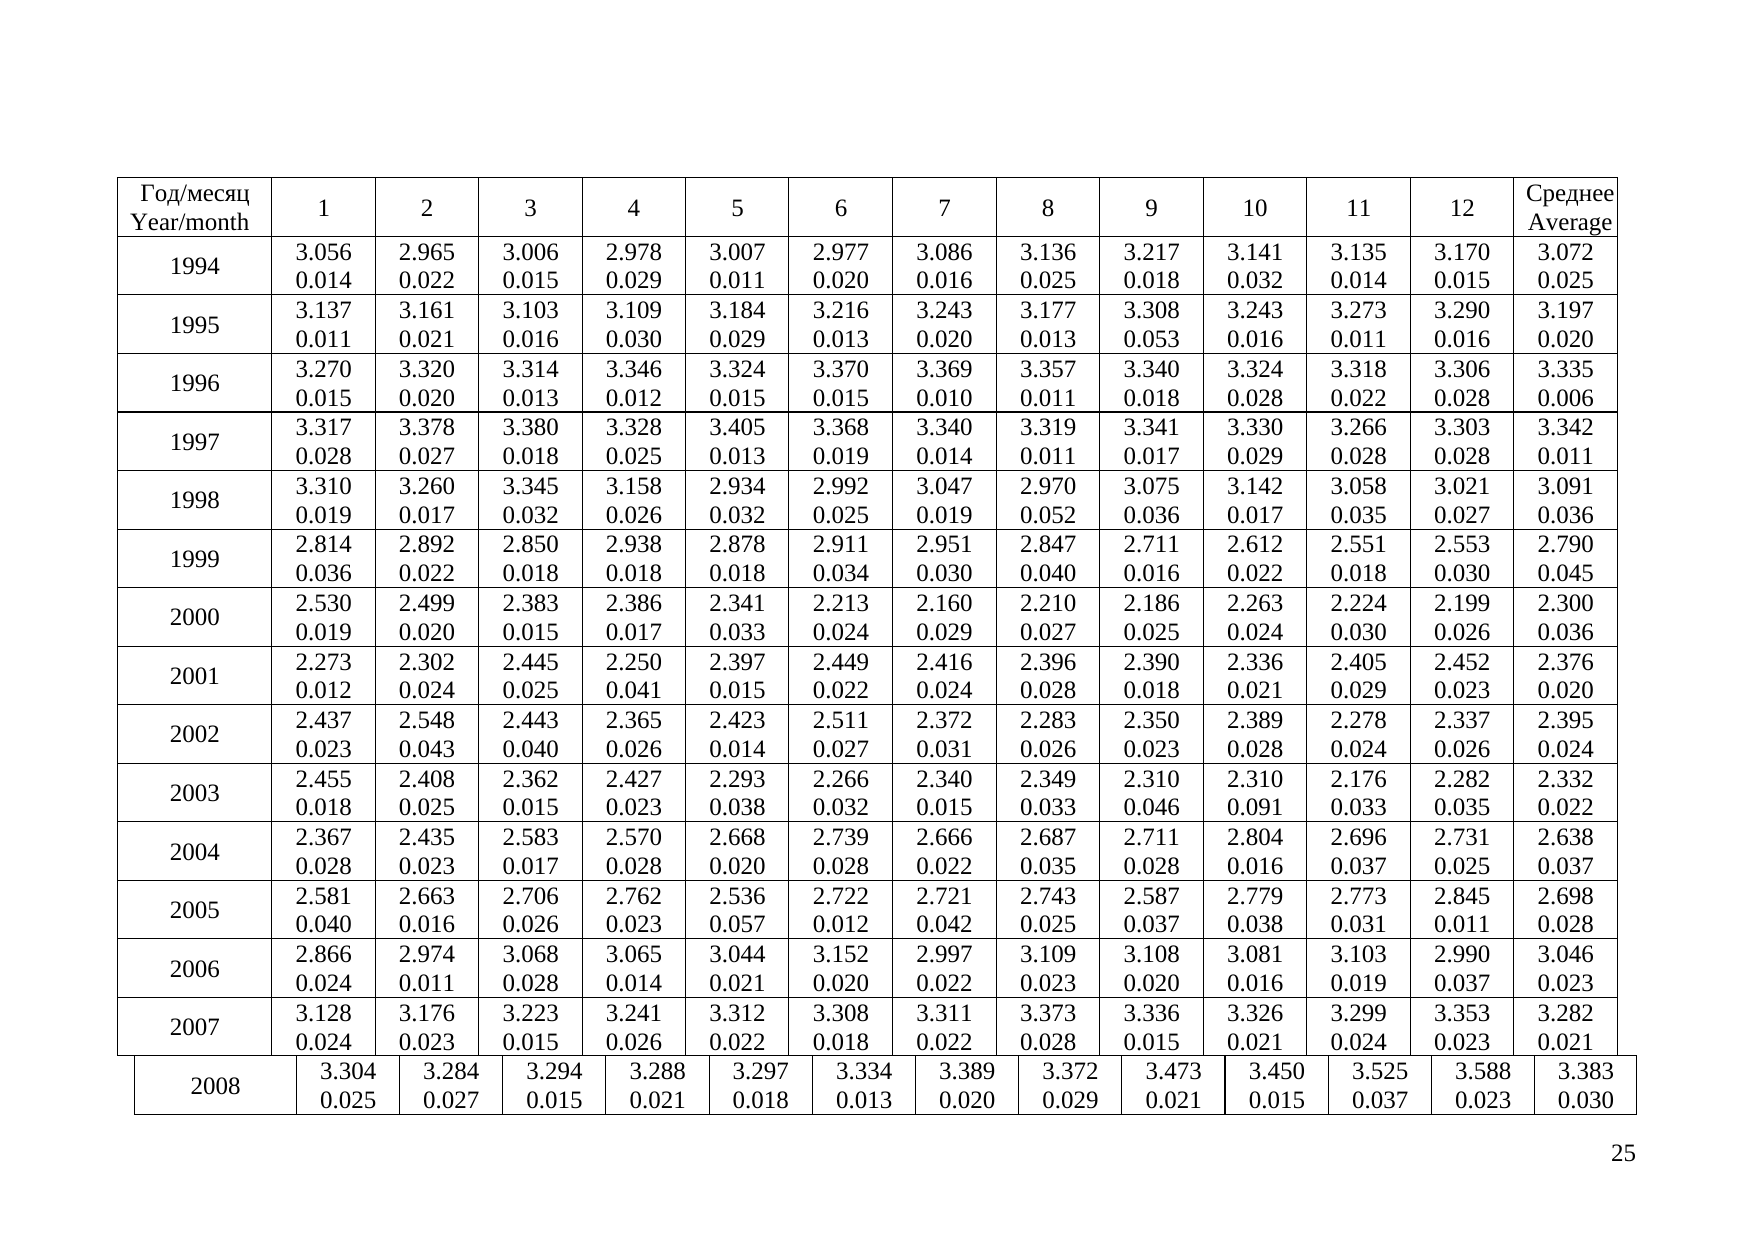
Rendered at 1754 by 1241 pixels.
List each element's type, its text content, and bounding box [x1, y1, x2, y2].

table_cell 2.612 0.022 [1204, 530, 1306, 587]
table_cell 2.437 0.023 [272, 705, 375, 763]
table_header 7 [893, 178, 996, 236]
table_cell 2.340 0.015 [893, 764, 996, 821]
table_cell 2005 [118, 881, 271, 938]
table_cell 3.290 0.016 [1411, 295, 1513, 353]
table_cell 3.081 0.016 [1204, 939, 1306, 997]
table_cell 3.370 0.015 [789, 354, 892, 411]
table_cell 2.372 0.031 [893, 705, 996, 763]
table_cell 2.423 0.014 [686, 705, 788, 763]
table_header 9 [1100, 178, 1203, 236]
table_cell 3.137 0.011 [272, 295, 375, 353]
table_cell 3.346 0.012 [583, 354, 685, 411]
table_cell 1999 [118, 530, 271, 587]
table_cell 3.330 0.029 [1204, 413, 1306, 470]
table_cell 2001 [118, 647, 271, 704]
table_cell 3.308 0.018 [789, 998, 892, 1055]
table_cell 3.450 0.015 [1226, 1056, 1328, 1114]
table_cell 3.342 0.011 [1514, 413, 1617, 470]
table_cell 3.103 0.019 [1307, 939, 1410, 997]
table_cell 2002 [118, 705, 271, 763]
table_cell 3.340 0.018 [1100, 354, 1203, 411]
table_cell 3.047 0.019 [893, 471, 996, 528]
table_cell 3.044 0.021 [686, 939, 788, 997]
table_cell 2.536 0.057 [686, 881, 788, 938]
table_cell 3.158 0.026 [583, 471, 685, 528]
table_cell 3.273 0.011 [1307, 295, 1410, 353]
table_cell 3.378 0.027 [376, 413, 478, 470]
table_cell 3.109 0.023 [997, 939, 1099, 997]
table_cell 3.075 0.036 [1100, 471, 1203, 528]
table_header Среднее Average [1514, 178, 1617, 236]
table_cell 2.376 0.020 [1514, 647, 1617, 704]
table_cell 2.405 0.029 [1307, 647, 1410, 704]
table_header 4 [583, 178, 685, 236]
table_cell 2.332 0.022 [1514, 764, 1617, 821]
table_cell 2.300 0.036 [1514, 588, 1617, 646]
table_header 2 [376, 178, 478, 236]
table_cell 2006 [118, 939, 271, 997]
table_cell 3.058 0.035 [1307, 471, 1410, 528]
table_cell 2.892 0.022 [376, 530, 478, 587]
table_cell 3.065 0.014 [583, 939, 685, 997]
table_cell 3.310 0.019 [272, 471, 375, 528]
table_cell 2.452 0.023 [1411, 647, 1513, 704]
table_cell 3.341 0.017 [1100, 413, 1203, 470]
table_cell 2.934 0.032 [686, 471, 788, 528]
table_cell 3.297 0.018 [710, 1056, 812, 1114]
table_cell 2008 [135, 1056, 296, 1114]
table_cell 2.302 0.024 [376, 647, 478, 704]
table_header 8 [997, 178, 1099, 236]
table_cell 2.668 0.020 [686, 822, 788, 880]
table_cell 3.357 0.011 [997, 354, 1099, 411]
table_cell 3.299 0.024 [1307, 998, 1410, 1055]
table_cell 2.499 0.020 [376, 588, 478, 646]
table_cell 2.362 0.015 [479, 764, 582, 821]
table_cell 3.345 0.032 [479, 471, 582, 528]
table_header 10 [1204, 178, 1306, 236]
table_cell 2.336 0.021 [1204, 647, 1306, 704]
table_cell 2003 [118, 764, 271, 821]
table_cell 2.395 0.024 [1514, 705, 1617, 763]
table_cell 2.711 0.028 [1100, 822, 1203, 880]
table_cell 3.135 0.014 [1307, 237, 1410, 294]
table_cell 3.282 0.021 [1514, 998, 1617, 1055]
table_cell 2.160 0.029 [893, 588, 996, 646]
table_cell 2.978 0.029 [583, 237, 685, 294]
table_cell 3.046 0.023 [1514, 939, 1617, 997]
table_cell 2.722 0.012 [789, 881, 892, 938]
table_cell 3.303 0.028 [1411, 413, 1513, 470]
table_cell 3.068 0.028 [479, 939, 582, 997]
table_cell 2.581 0.040 [272, 881, 375, 938]
table_cell 2.687 0.035 [997, 822, 1099, 880]
table_cell 2.762 0.023 [583, 881, 685, 938]
table_cell 2.445 0.025 [479, 647, 582, 704]
table_cell 2.283 0.026 [997, 705, 1099, 763]
table_header 1 [272, 178, 375, 236]
table_cell 2.970 0.052 [997, 471, 1099, 528]
table_header 3 [479, 178, 582, 236]
table_cell 2.804 0.016 [1204, 822, 1306, 880]
table_cell 3.588 0.023 [1432, 1056, 1534, 1114]
table_cell 3.161 0.021 [376, 295, 478, 353]
table_cell 3.320 0.020 [376, 354, 478, 411]
table_cell 2.397 0.015 [686, 647, 788, 704]
table_cell 2.282 0.035 [1411, 764, 1513, 821]
table_cell 2.911 0.034 [789, 530, 892, 587]
table_cell 3.312 0.022 [686, 998, 788, 1055]
table_cell 3.177 0.013 [997, 295, 1099, 353]
table_cell 2.866 0.024 [272, 939, 375, 997]
table_cell 2.455 0.018 [272, 764, 375, 821]
table_cell 2.698 0.028 [1514, 881, 1617, 938]
table_cell 2.790 0.045 [1514, 530, 1617, 587]
table_cell 3.324 0.028 [1204, 354, 1306, 411]
table_cell 2.349 0.033 [997, 764, 1099, 821]
table_cell 2.293 0.038 [686, 764, 788, 821]
table_cell 2.773 0.031 [1307, 881, 1410, 938]
table_cell 2.263 0.024 [1204, 588, 1306, 646]
table_cell 3.383 0.030 [1535, 1056, 1636, 1114]
table_cell 3.056 0.014 [272, 237, 375, 294]
table_cell 2.938 0.018 [583, 530, 685, 587]
table_cell 2.731 0.025 [1411, 822, 1513, 880]
table_cell 2.696 0.037 [1307, 822, 1410, 880]
table_cell 2.443 0.040 [479, 705, 582, 763]
table_cell 3.473 0.021 [1122, 1056, 1224, 1114]
table_cell 3.369 0.010 [893, 354, 996, 411]
table_cell 3.007 0.011 [686, 237, 788, 294]
table_cell 1997 [118, 413, 271, 470]
table_cell 3.306 0.028 [1411, 354, 1513, 411]
table_header 6 [789, 178, 892, 236]
table_cell 3.021 0.027 [1411, 471, 1513, 528]
table_cell 2.213 0.024 [789, 588, 892, 646]
table_cell 3.372 0.029 [1019, 1056, 1121, 1114]
table_cell 2.390 0.018 [1100, 647, 1203, 704]
table_cell 3.006 0.015 [479, 237, 582, 294]
table_cell 2.548 0.043 [376, 705, 478, 763]
table_cell 3.109 0.030 [583, 295, 685, 353]
table_cell 1995 [118, 295, 271, 353]
table_cell 3.103 0.016 [479, 295, 582, 353]
table_cell 2.739 0.028 [789, 822, 892, 880]
table_cell 2.706 0.026 [479, 881, 582, 938]
table_cell 2.551 0.018 [1307, 530, 1410, 587]
table_cell 2.266 0.032 [789, 764, 892, 821]
table_cell 2.553 0.030 [1411, 530, 1513, 587]
table_cell 3.243 0.020 [893, 295, 996, 353]
table_cell 2.530 0.019 [272, 588, 375, 646]
table_cell 1994 [118, 237, 271, 294]
table_cell 3.091 0.036 [1514, 471, 1617, 528]
table_cell 2.814 0.036 [272, 530, 375, 587]
table_cell 2.951 0.030 [893, 530, 996, 587]
table_cell 1998 [118, 471, 271, 528]
table_cell 2.511 0.027 [789, 705, 892, 763]
table_cell 2.250 0.041 [583, 647, 685, 704]
table_cell 2.583 0.017 [479, 822, 582, 880]
table_cell 2.176 0.033 [1307, 764, 1410, 821]
table_cell 3.311 0.022 [893, 998, 996, 1055]
table_cell 3.335 0.006 [1514, 354, 1617, 411]
table_header Год/месяц Year/month [118, 178, 271, 236]
table_cell 2.711 0.016 [1100, 530, 1203, 587]
table_cell 3.317 0.028 [272, 413, 375, 470]
table_cell 2.743 0.025 [997, 881, 1099, 938]
table_cell 2.386 0.017 [583, 588, 685, 646]
table_cell 3.353 0.023 [1411, 998, 1513, 1055]
table_cell 2004 [118, 822, 271, 880]
table_cell 3.152 0.020 [789, 939, 892, 997]
table_cell 2.278 0.024 [1307, 705, 1410, 763]
table_cell 2.990 0.037 [1411, 939, 1513, 997]
table_cell 3.241 0.026 [583, 998, 685, 1055]
table_cell 2.721 0.042 [893, 881, 996, 938]
table_cell 2.850 0.018 [479, 530, 582, 587]
table_cell 1996 [118, 354, 271, 411]
table_cell 3.260 0.017 [376, 471, 478, 528]
table_cell 2.779 0.038 [1204, 881, 1306, 938]
table_cell 2007 [118, 998, 271, 1055]
table_cell 3.525 0.037 [1329, 1056, 1431, 1114]
table_cell 2.878 0.018 [686, 530, 788, 587]
table_cell 2.977 0.020 [789, 237, 892, 294]
table_cell 3.334 0.013 [813, 1056, 915, 1114]
table_cell 3.328 0.025 [583, 413, 685, 470]
table_cell 3.368 0.019 [789, 413, 892, 470]
table_cell 3.288 0.021 [606, 1056, 709, 1114]
table_header 12 [1411, 178, 1513, 236]
table_cell 3.141 0.032 [1204, 237, 1306, 294]
table_cell 3.380 0.018 [479, 413, 582, 470]
table_cell 3.284 0.027 [400, 1056, 502, 1114]
table_cell 3.308 0.053 [1100, 295, 1203, 353]
table_cell 3.340 0.014 [893, 413, 996, 470]
table_cell 2.273 0.012 [272, 647, 375, 704]
table_cell 2.666 0.022 [893, 822, 996, 880]
table_cell 2.587 0.037 [1100, 881, 1203, 938]
table_cell 3.223 0.015 [479, 998, 582, 1055]
table_cell 2.992 0.025 [789, 471, 892, 528]
table_cell 2.847 0.040 [997, 530, 1099, 587]
table_cell 3.176 0.023 [376, 998, 478, 1055]
table_cell 3.170 0.015 [1411, 237, 1513, 294]
table_cell 3.266 0.028 [1307, 413, 1410, 470]
table_cell 3.318 0.022 [1307, 354, 1410, 411]
table_cell 3.326 0.021 [1204, 998, 1306, 1055]
table_cell 3.324 0.015 [686, 354, 788, 411]
table_cell 3.314 0.013 [479, 354, 582, 411]
table_cell 3.216 0.013 [789, 295, 892, 353]
table_cell 2.570 0.028 [583, 822, 685, 880]
table_cell 3.389 0.020 [916, 1056, 1018, 1114]
table_cell 2.389 0.028 [1204, 705, 1306, 763]
table_cell 2.396 0.028 [997, 647, 1099, 704]
table_cell 2.663 0.016 [376, 881, 478, 938]
table_cell 3.304 0.025 [297, 1056, 399, 1114]
table_cell 3.336 0.015 [1100, 998, 1203, 1055]
table_cell 2.638 0.037 [1514, 822, 1617, 880]
table_cell 2.416 0.024 [893, 647, 996, 704]
table_cell 2.210 0.027 [997, 588, 1099, 646]
table_cell 2.449 0.022 [789, 647, 892, 704]
table_cell 2.310 0.046 [1100, 764, 1203, 821]
table_cell 2.435 0.023 [376, 822, 478, 880]
table_cell 3.128 0.024 [272, 998, 375, 1055]
table_cell 2.310 0.091 [1204, 764, 1306, 821]
table_cell 3.294 0.015 [503, 1056, 605, 1114]
table_cell 2.337 0.026 [1411, 705, 1513, 763]
table_cell 2.341 0.033 [686, 588, 788, 646]
table_cell 2.974 0.011 [376, 939, 478, 997]
table_cell 3.405 0.013 [686, 413, 788, 470]
table_cell 2.365 0.026 [583, 705, 685, 763]
table_cell 3.142 0.017 [1204, 471, 1306, 528]
table_header 5 [686, 178, 788, 236]
table_cell 3.184 0.029 [686, 295, 788, 353]
table_cell 3.217 0.018 [1100, 237, 1203, 294]
table_cell 2.427 0.023 [583, 764, 685, 821]
table_cell 2.965 0.022 [376, 237, 478, 294]
table_cell 2.383 0.015 [479, 588, 582, 646]
table_cell 2.199 0.026 [1411, 588, 1513, 646]
table_cell 2.186 0.025 [1100, 588, 1203, 646]
table_cell 3.243 0.016 [1204, 295, 1306, 353]
table_cell 2000 [118, 588, 271, 646]
table_cell 3.108 0.020 [1100, 939, 1203, 997]
table_cell 3.086 0.016 [893, 237, 996, 294]
table_cell 3.319 0.011 [997, 413, 1099, 470]
table_cell 3.072 0.025 [1514, 237, 1617, 294]
table_cell 3.136 0.025 [997, 237, 1099, 294]
table_header 11 [1307, 178, 1410, 236]
table_cell 3.373 0.028 [997, 998, 1099, 1055]
table_cell 2.367 0.028 [272, 822, 375, 880]
table_cell 3.270 0.015 [272, 354, 375, 411]
table_cell 2.997 0.022 [893, 939, 996, 997]
table_cell 2.224 0.030 [1307, 588, 1410, 646]
table_cell 2.408 0.025 [376, 764, 478, 821]
table_cell 3.197 0.020 [1514, 295, 1617, 353]
table_cell 2.845 0.011 [1411, 881, 1513, 938]
table_cell 2.350 0.023 [1100, 705, 1203, 763]
